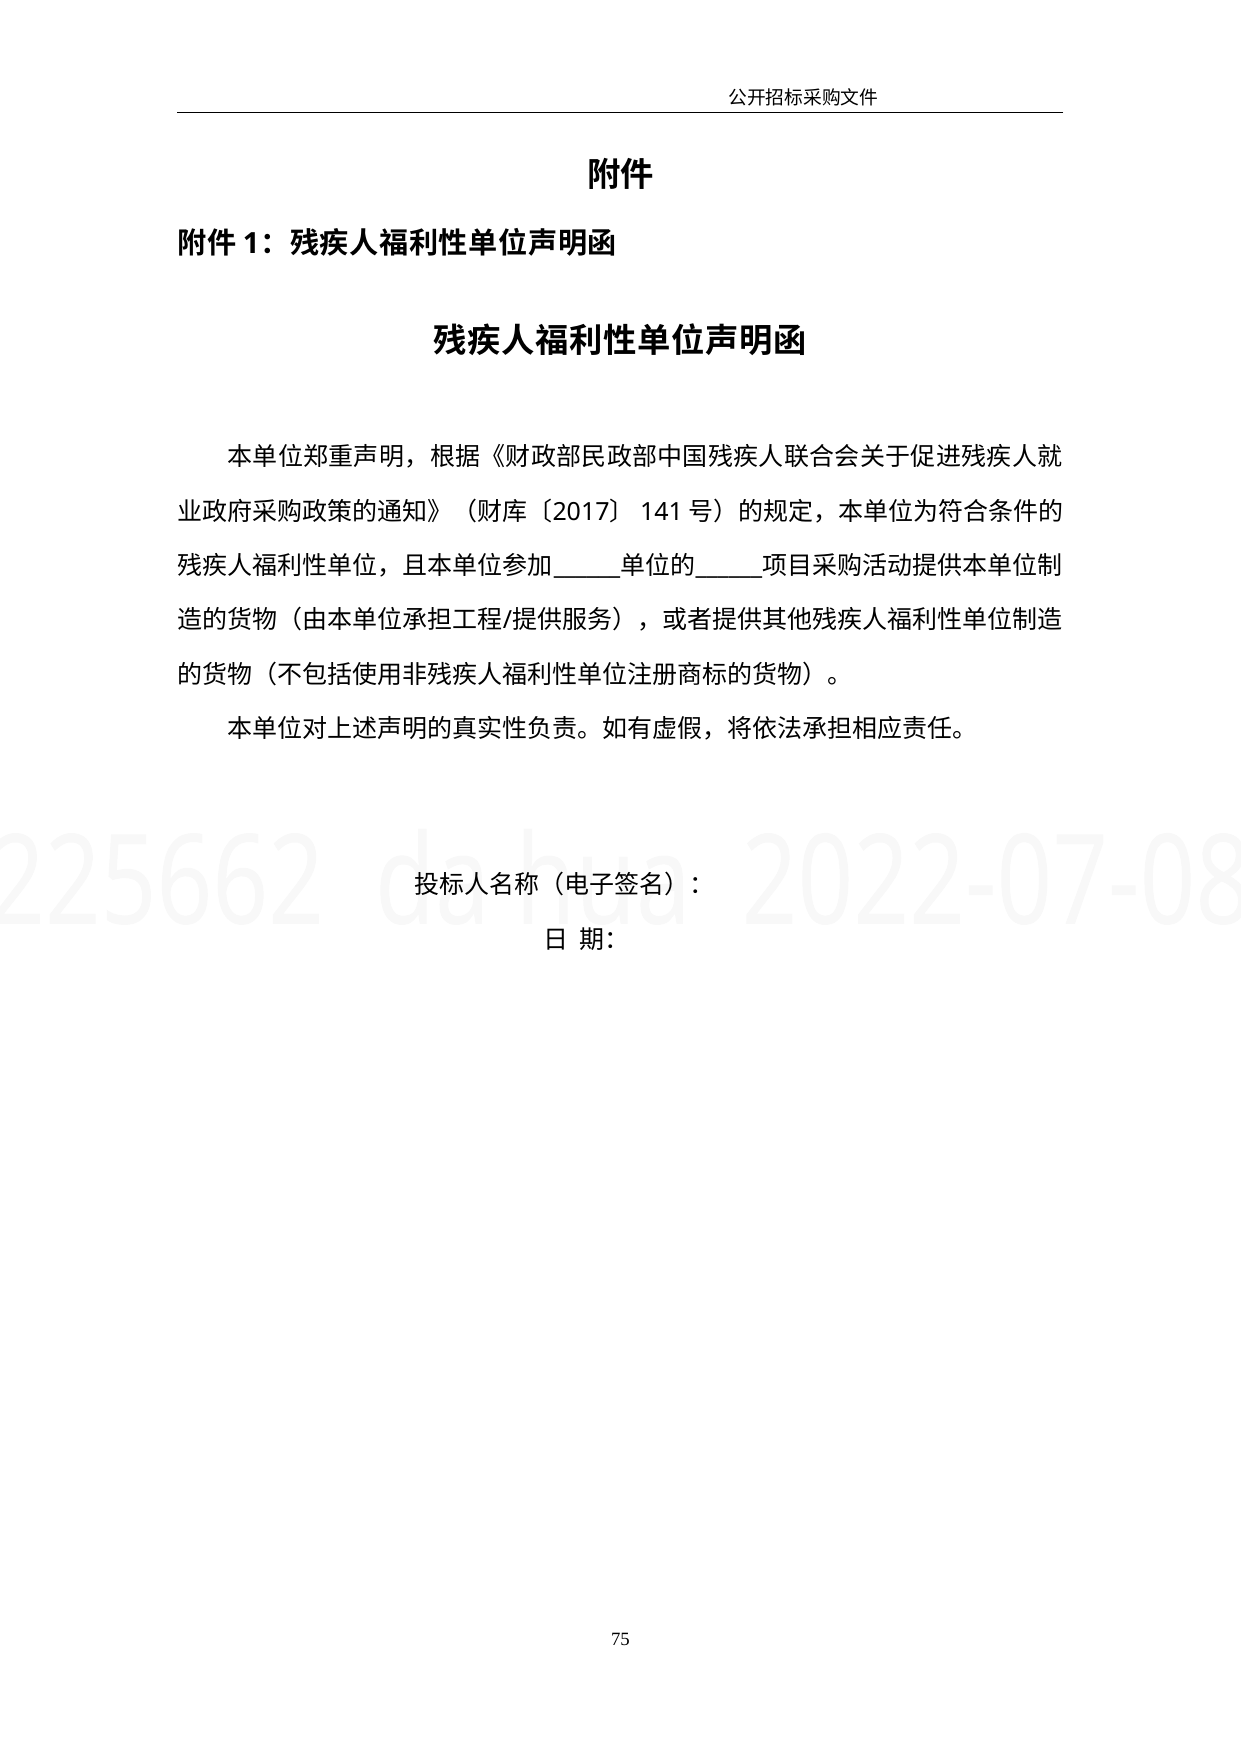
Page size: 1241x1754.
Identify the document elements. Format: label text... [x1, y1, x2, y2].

text 残疾人福利性单位声明函 [177, 313, 1063, 362]
text 日 期： [177, 919, 901, 956]
text 本单位对上述声明的真实性负责。如有虚假，将依法承担相应责任。 [177, 708, 1063, 745]
text 附件1：残疾人福利性单位声明函 [177, 220, 1063, 262]
subtitle 附件 [177, 148, 1063, 196]
text 本单位郑重声明，根据《财政部民政部中国残疾人联合会关于促进残疾人就业政府采购政策的通知》（财库〔2017〕 141号）的规定，本单位为符合条件的残疾人福利性单位，且本单位参加______单位的______项目采购活动提供本单位制造的货物（由本单位承担工程/提供服务），或者提供其他残疾人福利性单位制造的货物（不包括使用非残疾人福利性单位注册商标的货物）。 [177, 437, 1063, 690]
text 投标人名称（电子签名）： [177, 865, 901, 901]
